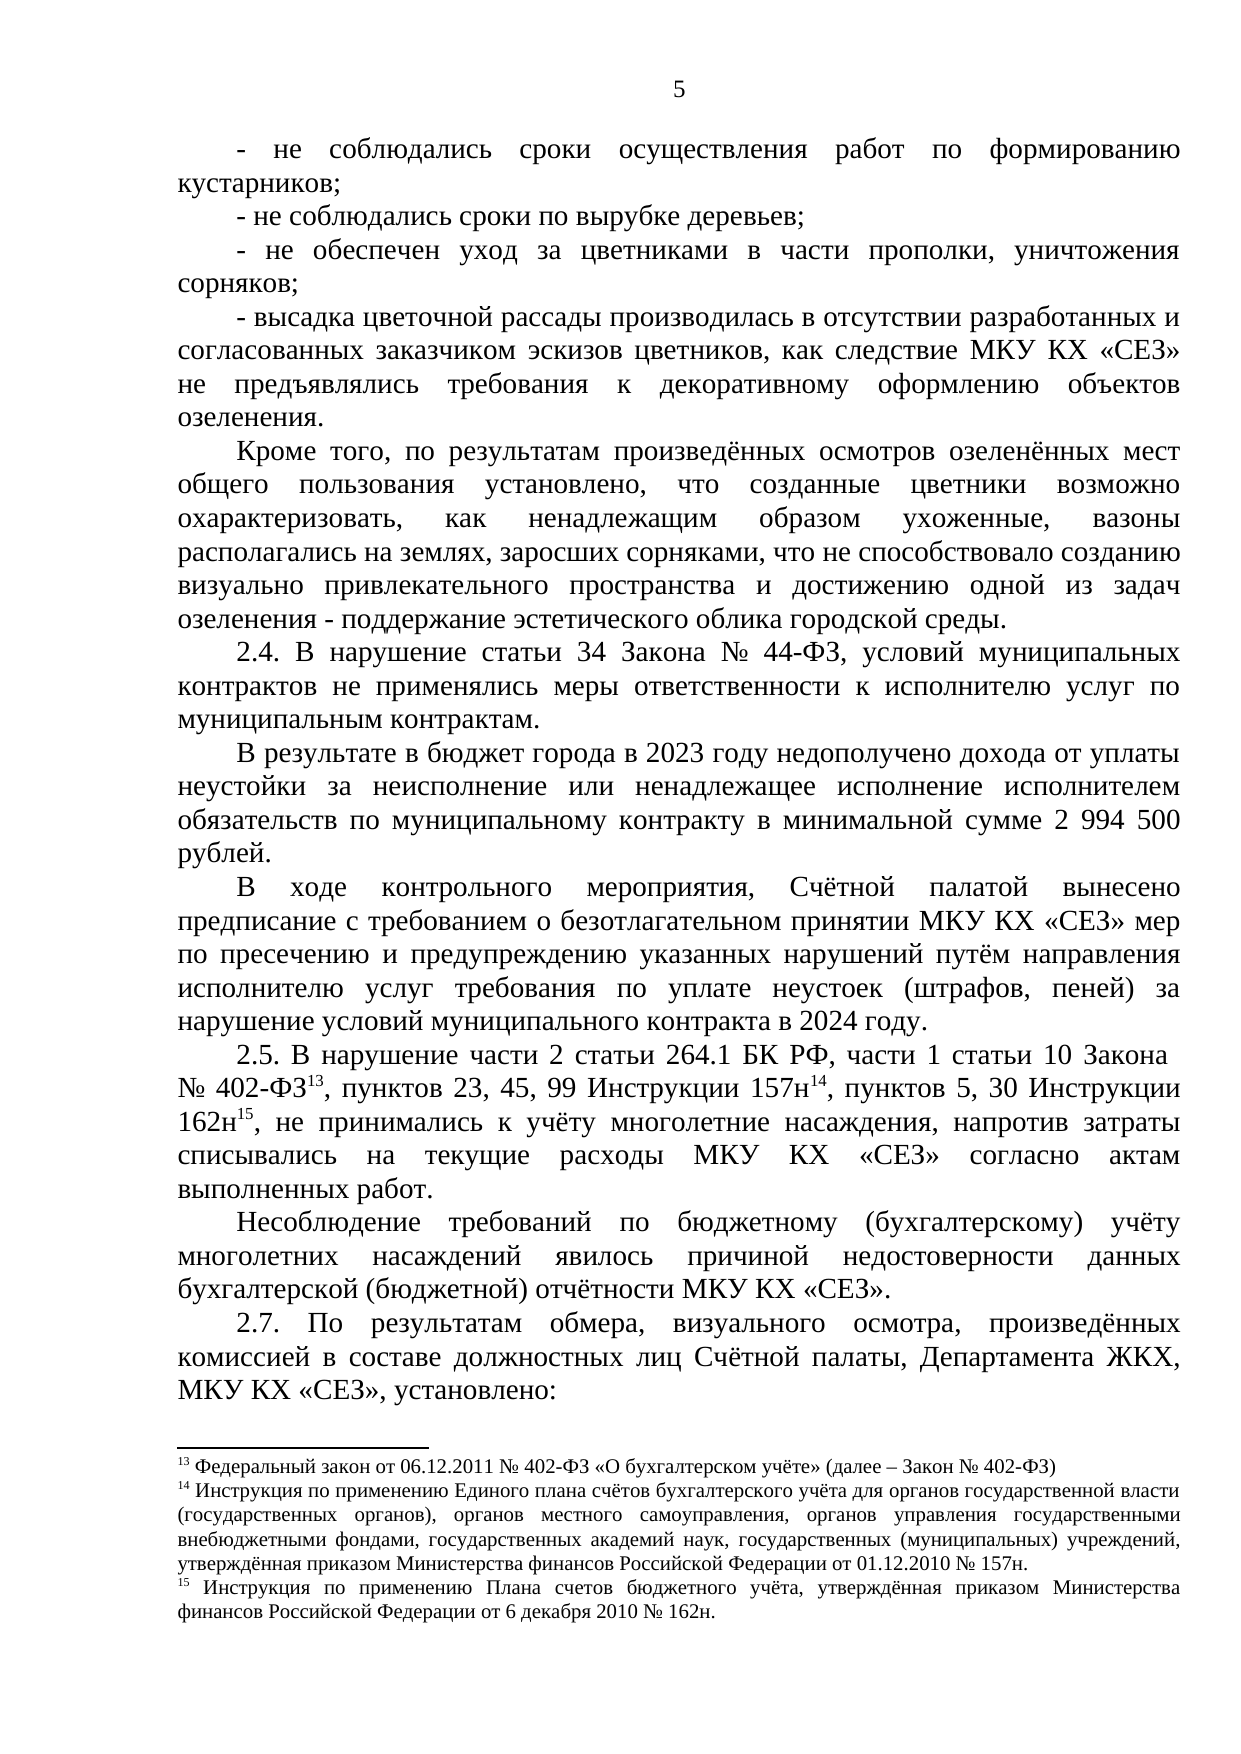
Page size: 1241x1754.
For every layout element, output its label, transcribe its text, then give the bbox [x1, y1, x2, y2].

text Кроме того, по результатам произведённых осмотров озеленённых мест общего пользования установлено, что созданные цветники возможно охарактеризовать, как ненадлежащим образом ухоженные, вазоны располагались на землях, заросших сорняками, что не способствовало созданию визуально привлекательного пространства и достижению одной из задач озеленения - поддержание эстетического облика городской среды. [177, 433, 1181, 634]
text 2.4. В нарушение статьи 34 Закона № 44-ФЗ, условий муниципальных контрактов не применялись меры ответственности к исполнителю услуг по муниципальным контрактам. [177, 634, 1181, 735]
text 2.7. По результатам обмера, визуального осмотра, произведённых комиссией в составе должностных лиц Счётной палаты, Департамента ЖКХ, МКУ КХ «СЕЗ», установлено: [177, 1305, 1181, 1406]
text 2.5. В нарушение части 2 статьи 264.1 БК РФ, части 1 статьи 10 Закона № 402-ФЗ, пунктов 23, 45, 99 Инструкции 157н, пунктов 5, 30 Инструкции 162н, не принимались к учёту многолетние насаждения, напротив затраты списывались на текущие расходы МКУ КХ «СЕЗ» согласно актам выполненных работ. [177, 1037, 1181, 1204]
text - высадка цветочной рассады производилась в отсутствии разработанных и согласованных заказчиком эскизов цветников, как следствие МКУ КХ «СЕЗ» не предъявлялись требования к декоративному оформлению объектов озеленения. [177, 299, 1181, 433]
text - не обеспечен уход за цветниками в части прополки, уничтожения сорняков; [177, 232, 1181, 299]
text В результате в бюджет города в 2023 году недополучено дохода от уплаты неустойки за неисполнение или ненадлежащее исполнение исполнителем обязательств по муниципальному контракту в минимальной сумме 2 994 500 рублей. [177, 735, 1181, 869]
text В ходе контрольного мероприятия, Счётной палатой вынесено предписание с требованием о безотлагательном принятии МКУ КХ «СЕЗ» мер по пресечению и предупреждению указанных нарушений путём направления исполнителю услуг требования по уплате неустоек (штрафов, пеней) за нарушение условий муниципального контракта в 2024 году. [177, 869, 1181, 1037]
text Несоблюдение требований по бюджетному (бухгалтерскому) учёту многолетних насаждений явилось причиной недостоверности данных бухгалтерской (бюджетной) отчётности МКУ КХ «СЕЗ». [177, 1204, 1181, 1305]
text - не соблюдались сроки осуществления работ по формированию кустарников; [177, 131, 1181, 198]
text - не соблюдались сроки по вырубке деревьев; [177, 198, 1181, 232]
